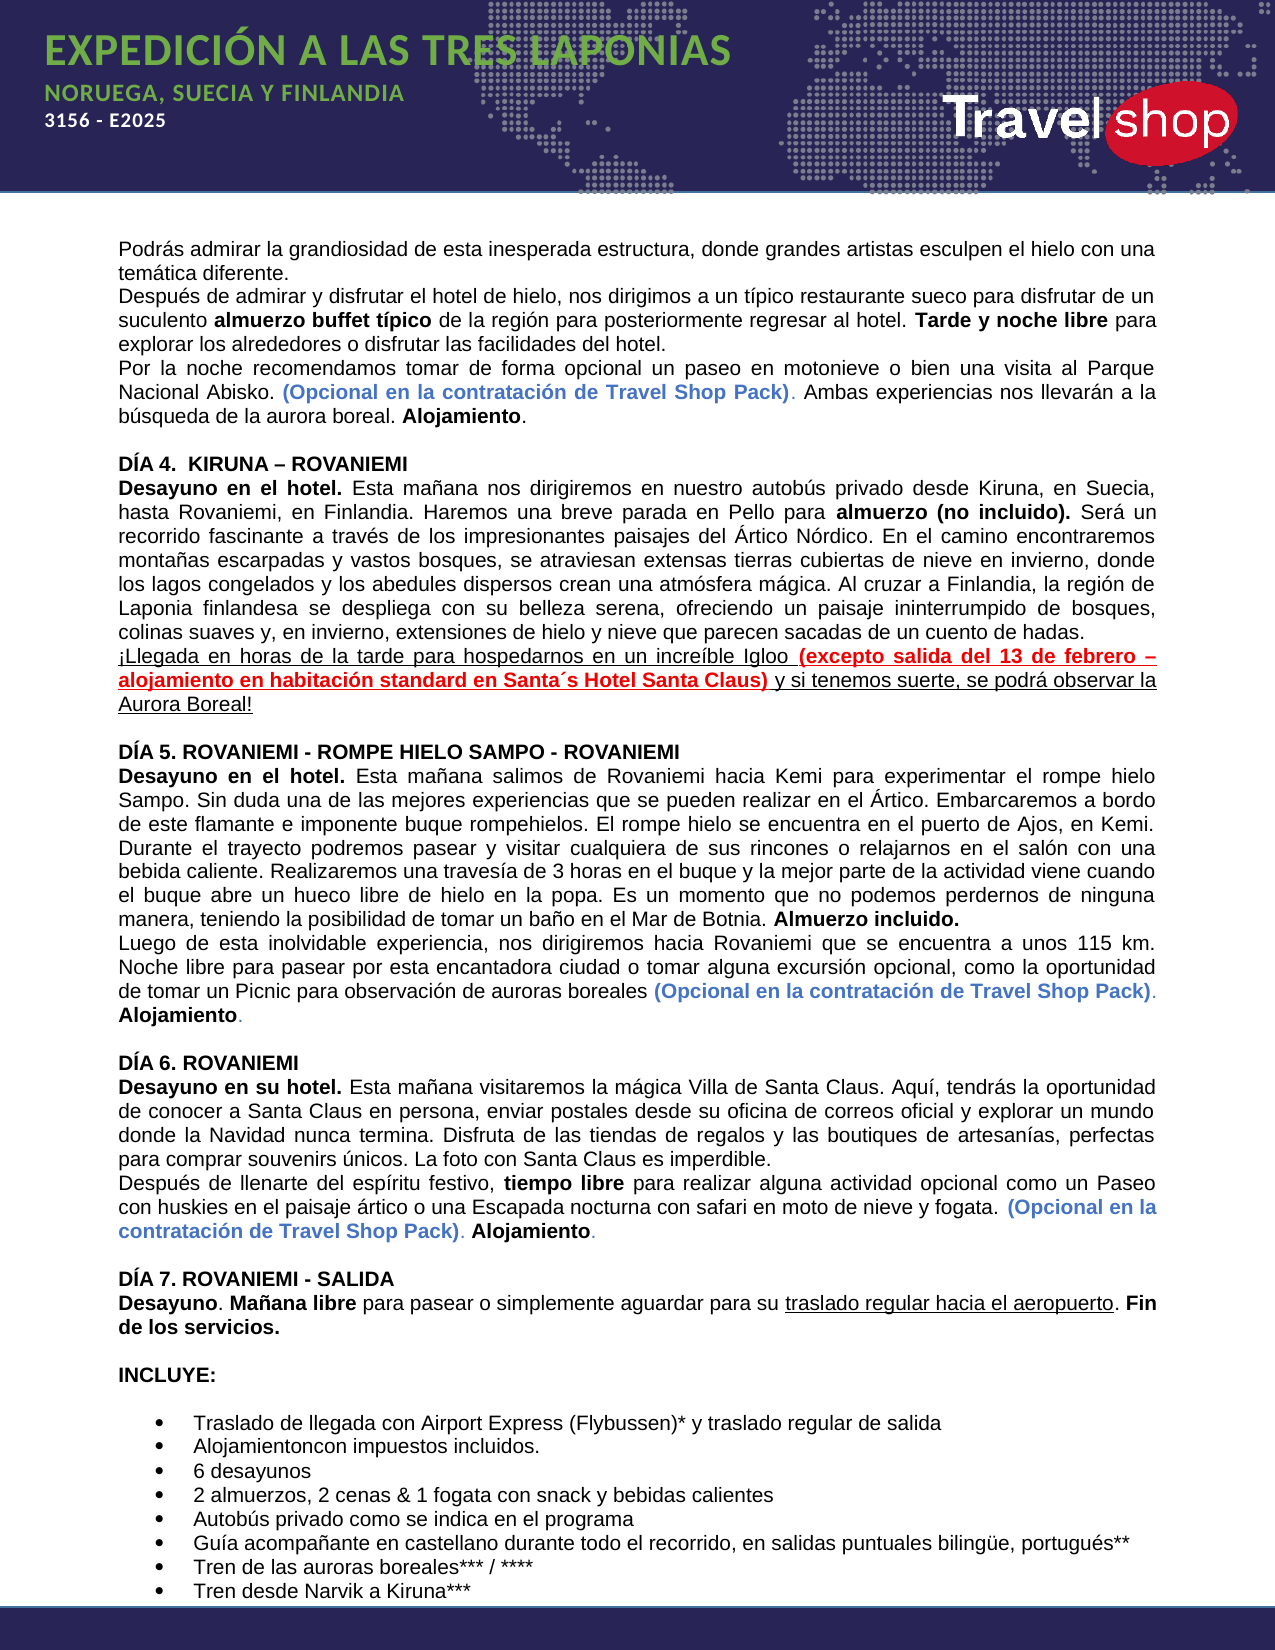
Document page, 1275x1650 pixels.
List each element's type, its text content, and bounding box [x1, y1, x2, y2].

list Alojamientoncon impuestos incluidos. [156, 1434, 1157, 1458]
text DÍA 5. ROVANIEMI - ROMPE HIELO SAMPO - ROVANIEMI [118, 739, 1157, 763]
list Traslado de llegada con Airport Express (Flybussen)* y traslado regular de salida [156, 1410, 1157, 1434]
text ¡Llegada en horas de la tarde para hospedarnos en un increíble Igloo (excepto salida del 13 de febrero – alojamiento en habitación standard en Santa´s Hotel Santa Claus) y si tenemos suerte, se podrá observar la Aurora Boreal! [118, 644, 1157, 665]
list Guía acompañante en castellano durante todo el recorrido, en salidas puntuales bilingüe, portugués** [156, 1531, 1157, 1555]
text Luego de esta inolvidable experiencia, nos dirigiremos hacia Rovaniemi que se encuentra a unos 115 km. Noche libre para pasear por esta encantadora ciudad o tomar alguna excursión opcional, como la oportunidad de tomar un Picnic para observación de auroras boreales (Opcional en la contratación de Travel Shop Pack). Alojamiento. [118, 931, 1157, 1027]
list 6 desayunos [156, 1458, 1157, 1482]
text Desayuno en el hotel. Esta mañana nos dirigiremos en nuestro autobús privado desde Kiruna, en Suecia, hasta Rovaniemi, en Finlandia. Haremos una breve parada en Pello para almuerzo (no incluido). Será un recorrido fascinante a través de los impresionantes paisajes del Ártico Nórdico. En el camino encontraremos montañas escarpadas y vastos bosques, se atraviesan extensas tierras cubiertas de nieve en invierno, donde los lagos congelados y los abedules dispersos crean una atmósfera mágica. Al cruzar a Finlandia, la región de Laponia finlandesa se despliega con su belleza serena, ofreciendo un paisaje ininterrumpido de bosques, colinas suaves y, en invierno, extensiones de hielo y nieve que parecen sacadas de un cuento de hadas. [118, 476, 1157, 644]
text Desayuno en el hotel. Esta mañana salimos de Rovaniemi hacia Kemi para experimentar el rompe hielo Sampo. Sin duda una de las mejores experiencias que se pueden realizar en el Ártico. Embarcaremos a bordo de este flamante e imponente buque rompehielos. El rompe hielo se encuentra en el puerto de Ajos, en Kemi. Durante el trayecto podremos pasear y visitar cualquiera de sus rincones o relajarnos en el salón con una bebida caliente. Realizaremos una travesía de 3 horas en el buque y la mejor parte de la actividad viene cuando el buque abre un hueco libre de hielo en la popa. Es un momento que no podemos perdernos de ninguna manera, teniendo la posibilidad de tomar un baño en el Mar de Botnia. Almuerzo incluido. [118, 763, 1157, 931]
text DÍA 7. ROVANIEMI - SALIDA [118, 1267, 1157, 1291]
text ¡Llegada en horas de la tarde para hospedarnos en un increíble Igloo (excepto salida del 13 de febrero – alojamiento en habitación standard en Santa´s Hotel Santa Claus) y si tenemos suerte, se podrá observar la Aurora Boreal! [118, 666, 1157, 689]
list Autobús privado como se indica en el programa [156, 1507, 1157, 1531]
list 2 almuerzos, 2 cenas & 1 fogata con snack y bebidas calientes [156, 1482, 1157, 1507]
text Desayuno. Mañana libre para pasear o simplemente aguardar para su traslado regular hacia el aeropuerto. Fin de los servicios. [118, 1291, 1157, 1338]
text DÍA 4. KIRUNA – ROVANIEMI [118, 452, 1157, 476]
text Desayuno en su hotel. Esta mañana visitaremos la mágica Villa de Santa Claus. Aquí, tendrás la oportunidad de conocer a Santa Claus en persona, enviar postales desde su oficina de correos oficial y explorar un mundo donde la Navidad nunca termina. Disfruta de las tiendas de regalos y las boutiques de artesanías, perfectas para comprar souvenirs únicos. La foto con Santa Claus es imperdible. [118, 1075, 1157, 1171]
text ¡Llegada en horas de la tarde para hospedarnos en un increíble Igloo (excepto salida del 13 de febrero – alojamiento en habitación standard en Santa´s Hotel Santa Claus) y si tenemos suerte, se podrá observar la Aurora Boreal! [118, 690, 1157, 716]
list Tren de las auroras boreales*** / **** [156, 1555, 1157, 1579]
picture [942, 81, 1238, 166]
text Podrás admirar la grandiosidad de esta inesperada estructura, donde grandes artistas esculpen el hielo con una temática diferente. [118, 236, 1157, 284]
text Por la noche recomendamos tomar de forma opcional un paseo en motonieve o bien una visita al Parque Nacional Abisko. (Opcional en la contratación de Travel Shop Pack). Ambas experiencias nos llevarán a la búsqueda de la aurora boreal. Alojamiento. [118, 356, 1157, 428]
list Tren desde Narvik a Kiruna*** [156, 1579, 1157, 1603]
text DÍA 6. ROVANIEMI [118, 1051, 1157, 1075]
text INCLUYE: [118, 1362, 1157, 1386]
text Después de admirar y disfrutar el hotel de hielo, nos dirigimos a un típico restaurante sueco para disfrutar de un suculento almuerzo buffet típico de la región para posteriormente regresar al hotel. Tarde y noche libre para explorar los alrededores o disfrutar las facilidades del hotel. [118, 284, 1157, 356]
text Después de llenarte del espíritu festivo, tiempo libre para realizar alguna actividad opcional como un Paseo con huskies en el paisaje ártico o una Escapada nocturna con safari en moto de nieve y fogata. (Opcional en la contratación de Travel Shop Pack). Alojamiento. [118, 1171, 1157, 1243]
